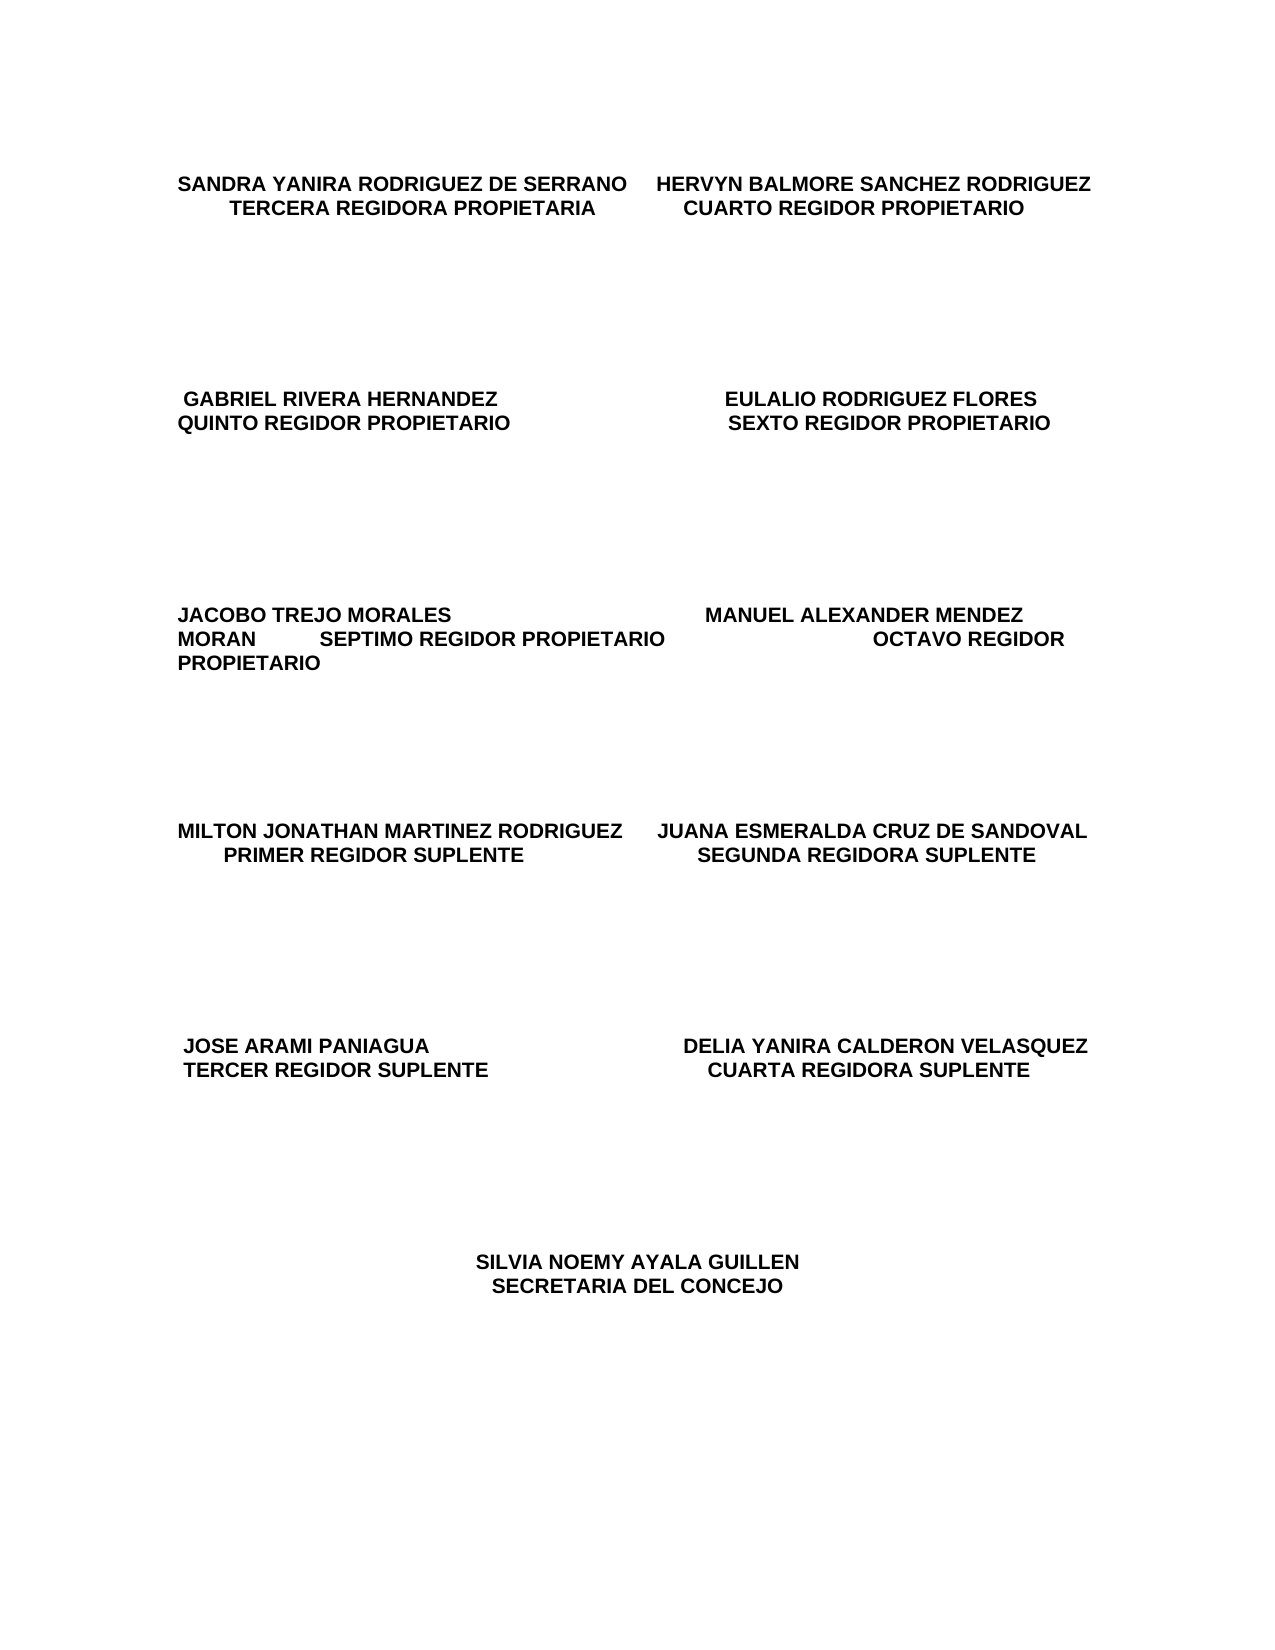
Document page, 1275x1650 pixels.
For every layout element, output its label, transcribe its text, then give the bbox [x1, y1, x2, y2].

text TERCER REGIDOR SUPLENTE CUARTA REGIDORA SUPLENTE [177, 1058, 1098, 1082]
text PRIMER REGIDOR SUPLENTE SEGUNDA REGIDORA SUPLENTE [177, 842, 1098, 866]
text JOSE ARAMI PANIAGUA DELIA YANIRA CALDERON VELASQUEZ [177, 1034, 1098, 1058]
text SILVIA NOEMY AYALA GUILLEN [177, 1250, 1098, 1274]
text MILTON JONATHAN MARTINEZ RODRIGUEZ JUANA ESMERALDA CRUZ DE SANDOVAL [177, 818, 1098, 842]
text SECRETARIA DEL CONCEJO [177, 1274, 1098, 1298]
text GABRIEL RIVERA HERNANDEZ EULALIO RODRIGUEZ FLORES [177, 387, 1098, 411]
text TERCERA REGIDORA PROPIETARIA CUARTO REGIDOR PROPIETARIO [177, 196, 1098, 219]
text SANDRA YANIRA RODRIGUEZ DE SERRANO HERVYN BALMORE SANCHEZ RODRIGUEZ [177, 172, 1098, 196]
text JACOBO TREJO MORALES MANUEL ALEXANDER MENDEZ MORAN SEPTIMO REGIDOR PROPIETARIO OCTAVO REGIDOR PROPIETARIO [177, 603, 1098, 675]
text QUINTO REGIDOR PROPIETARIO SEXTO REGIDOR PROPIETARIO [177, 411, 1098, 435]
